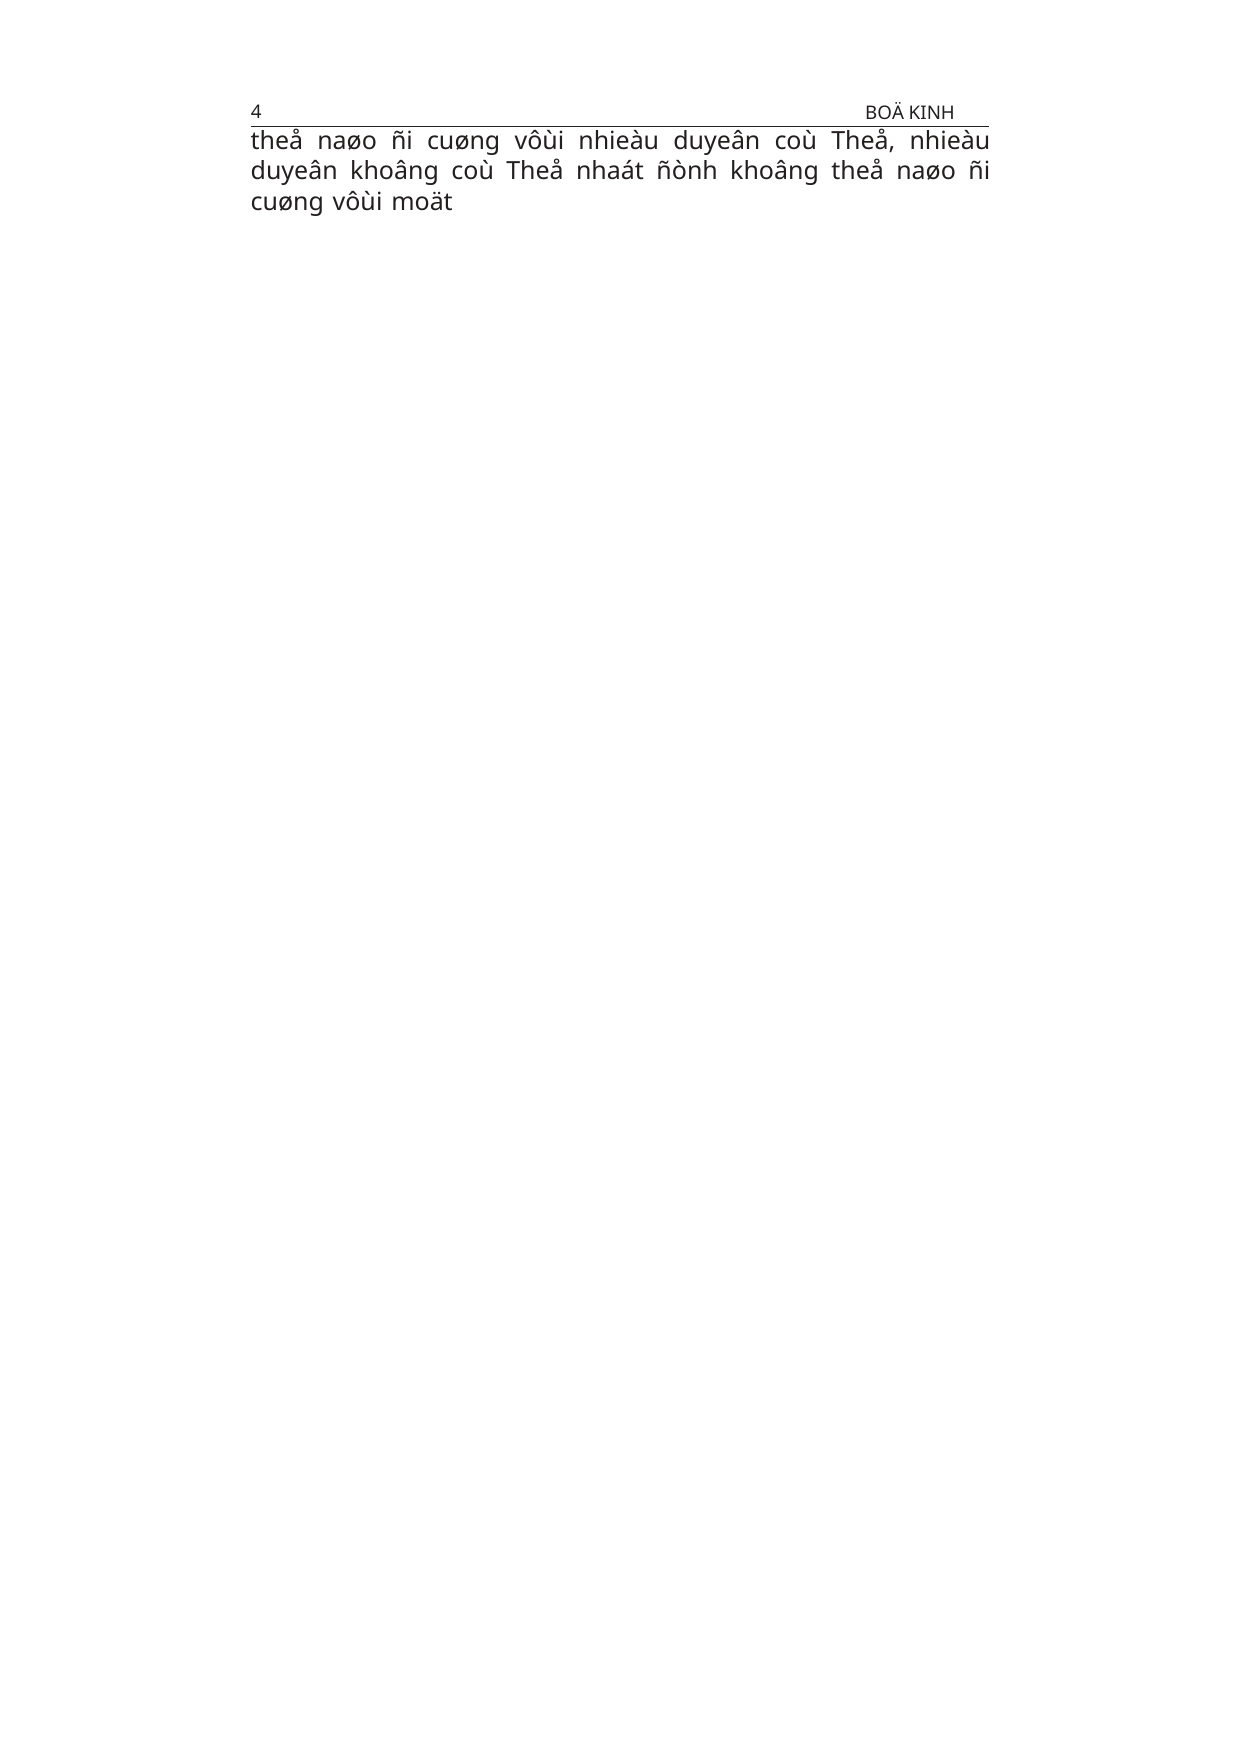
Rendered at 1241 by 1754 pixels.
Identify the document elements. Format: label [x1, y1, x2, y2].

text [250, 125, 990, 218]
